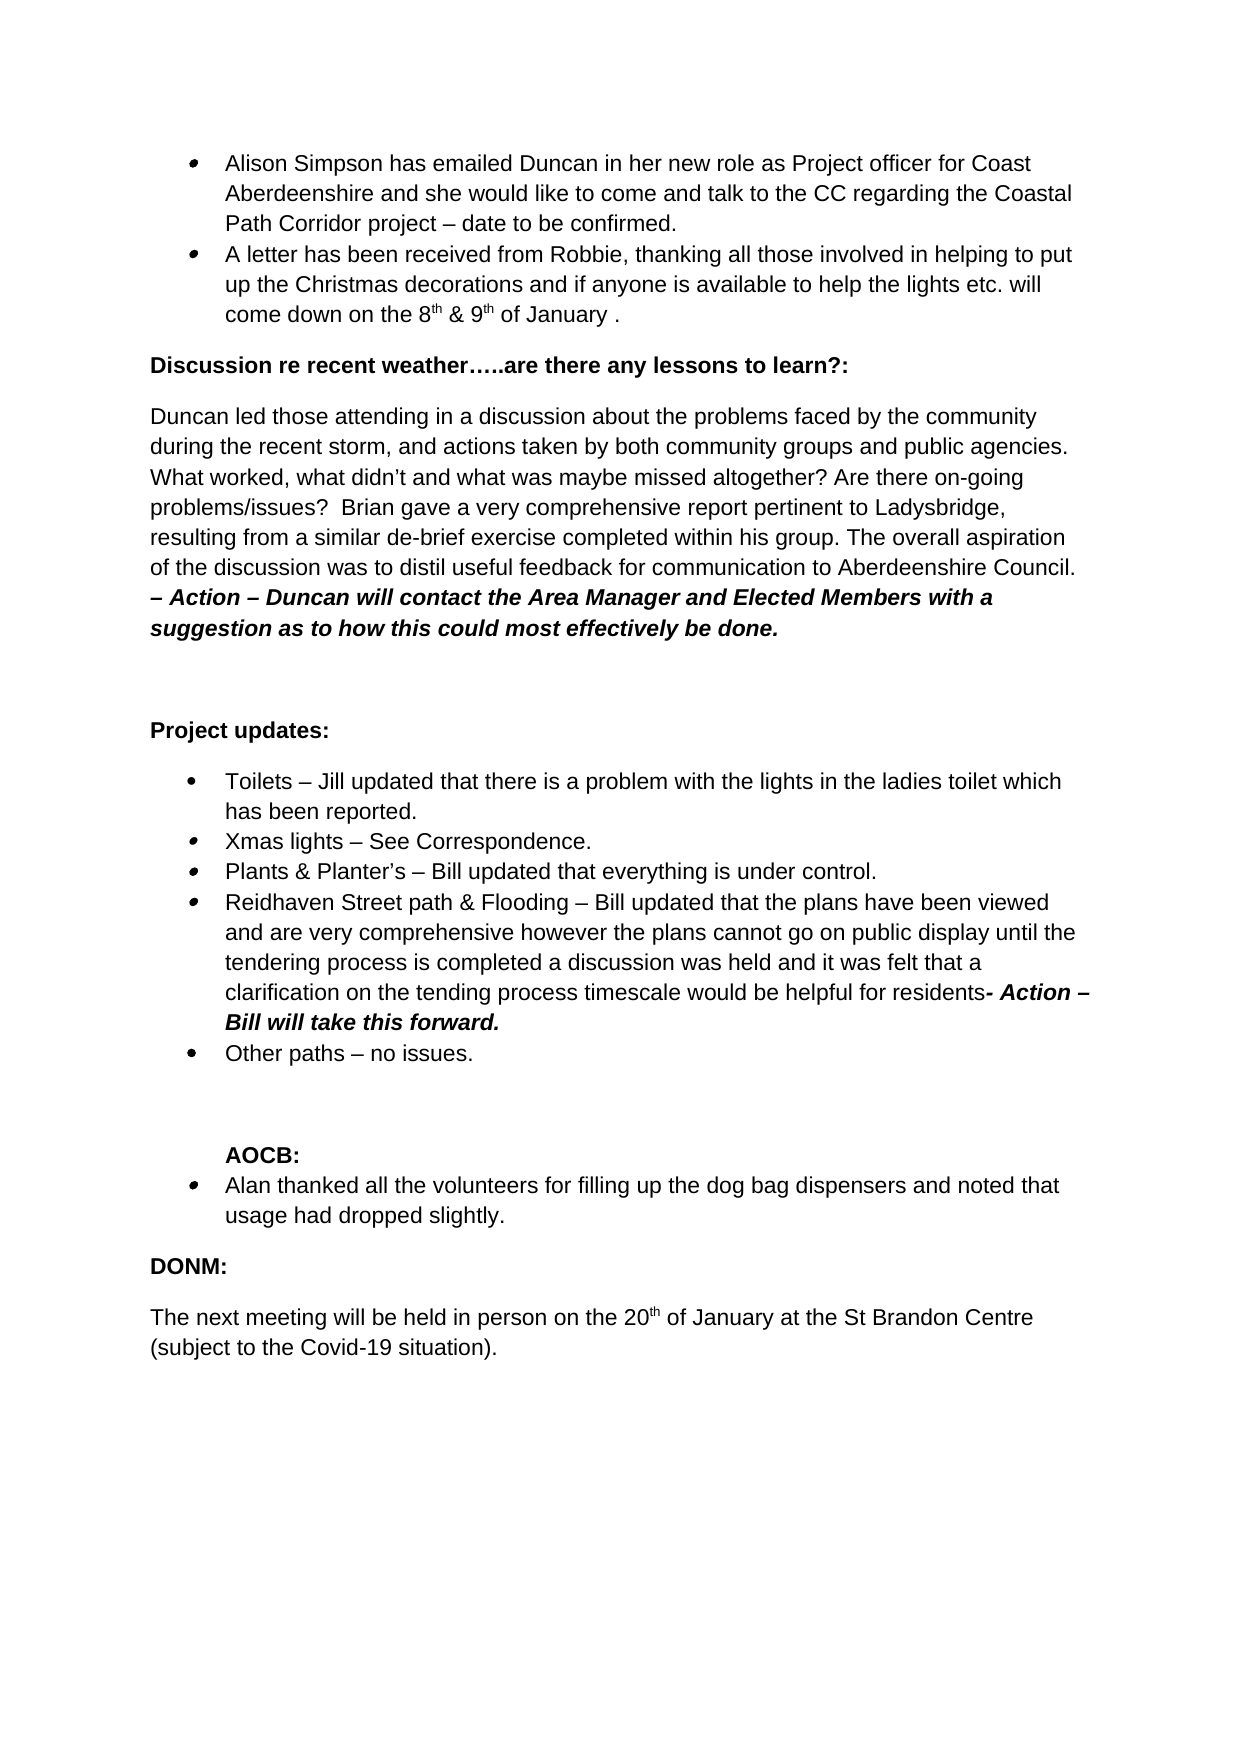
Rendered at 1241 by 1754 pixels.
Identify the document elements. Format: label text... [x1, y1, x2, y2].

list A letter has been received from Robbie, thanking all those involved in helping to put up the Christmas decorations and if anyone is available to help the lights etc. will come down on the 8th & 9th of January . [187, 241, 1090, 327]
list Toilets – Jill updated that there is a problem with the lights in the ladies toilet which has been reported. [187, 768, 1090, 824]
list Plants & Planter’s – Bill updated that everything is under control. [187, 858, 1090, 885]
text Duncan led those attending in a discussion about the problems faced by the community during the recent storm, and actions taken by both community groups and public agencies. What worked, what didn’t and what was maybe missed altogether? Are there on-going problems/issues? Brian gave a very comprehensive report pertinent to Ladysbridge, resulting from a similar de-brief exercise completed within his group. The overall aspiration of the discussion was to distil useful feedback for communication to Aberdeenshire Council. – Action – Duncan will contact the Area Manager and Elected Members with a suggestion as to how this could most effectively be done. [150, 403, 1090, 641]
list Xmas lights – See Correspondence. [187, 828, 1090, 854]
list Alan thanked all the volunteers for filling up the dog bag dispensers and noted that usage had dropped slightly. [187, 1172, 1090, 1228]
list Reidhaven Street path & Flooding – Bill updated that the plans have been viewed and are very comprehensive however the plans cannot go on public display until the tendering process is completed a discussion was held and it was felt that a clarification on the tending process timescale would be helpful for residents- Action – Bill will take this forward. [187, 888, 1090, 1036]
text Project updates: [150, 717, 1090, 743]
list Other paths – no issues. [187, 1039, 1090, 1066]
list Alison Simpson has emailed Duncan in her new role as Project officer for Coast Aberdeenshire and she would like to come and talk to the CC regarding the Coastal Path Corridor project – date to be confirmed. [187, 150, 1090, 237]
list AOCB: [225, 1142, 1090, 1168]
text DONM: [150, 1253, 1090, 1279]
text The next meeting will be held in person on the 20th of January at the St Brandon Centre (subject to the Covid-19 situation). [150, 1304, 1090, 1361]
text Discussion re recent weather…..are there any lessons to learn?: [150, 352, 1090, 378]
